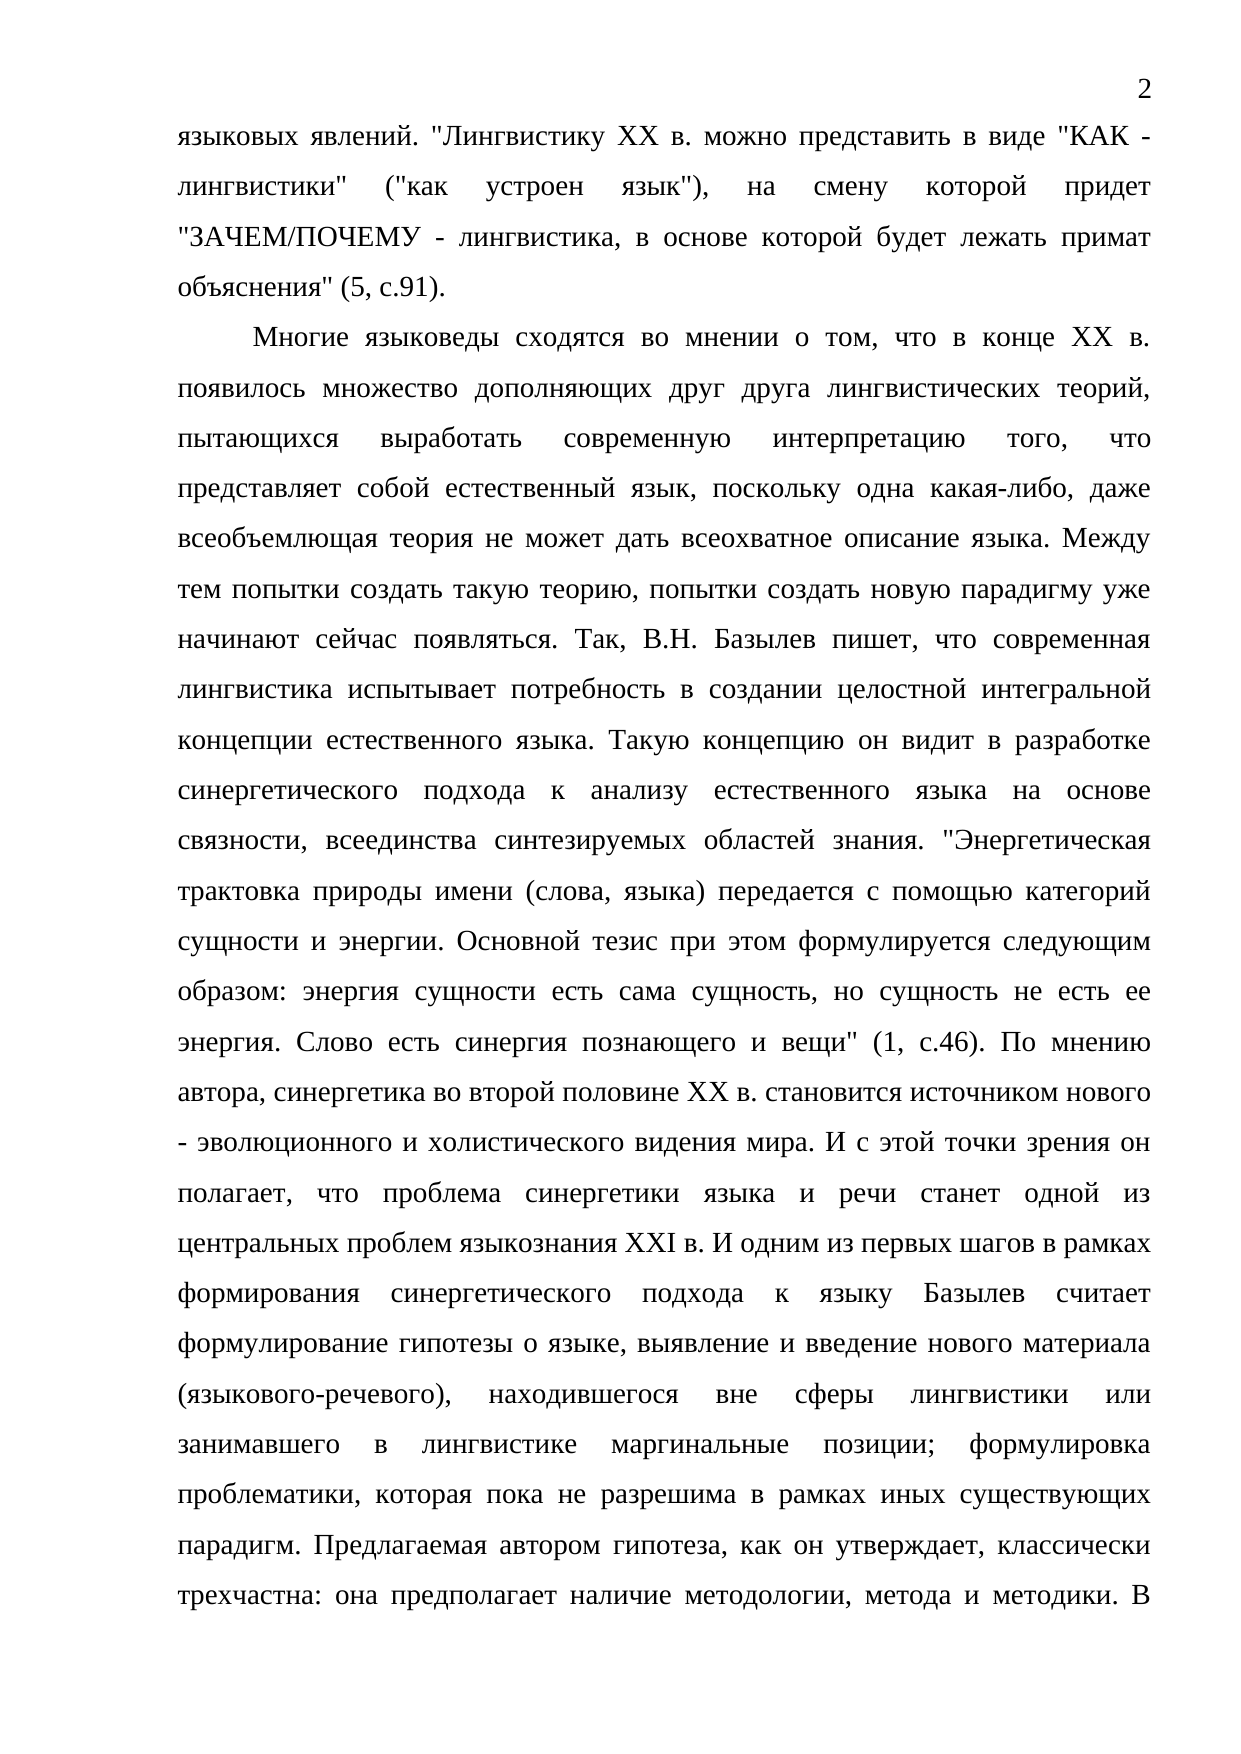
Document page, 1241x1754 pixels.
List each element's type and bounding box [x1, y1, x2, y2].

text [177, 319, 1152, 1611]
text [177, 118, 1152, 303]
